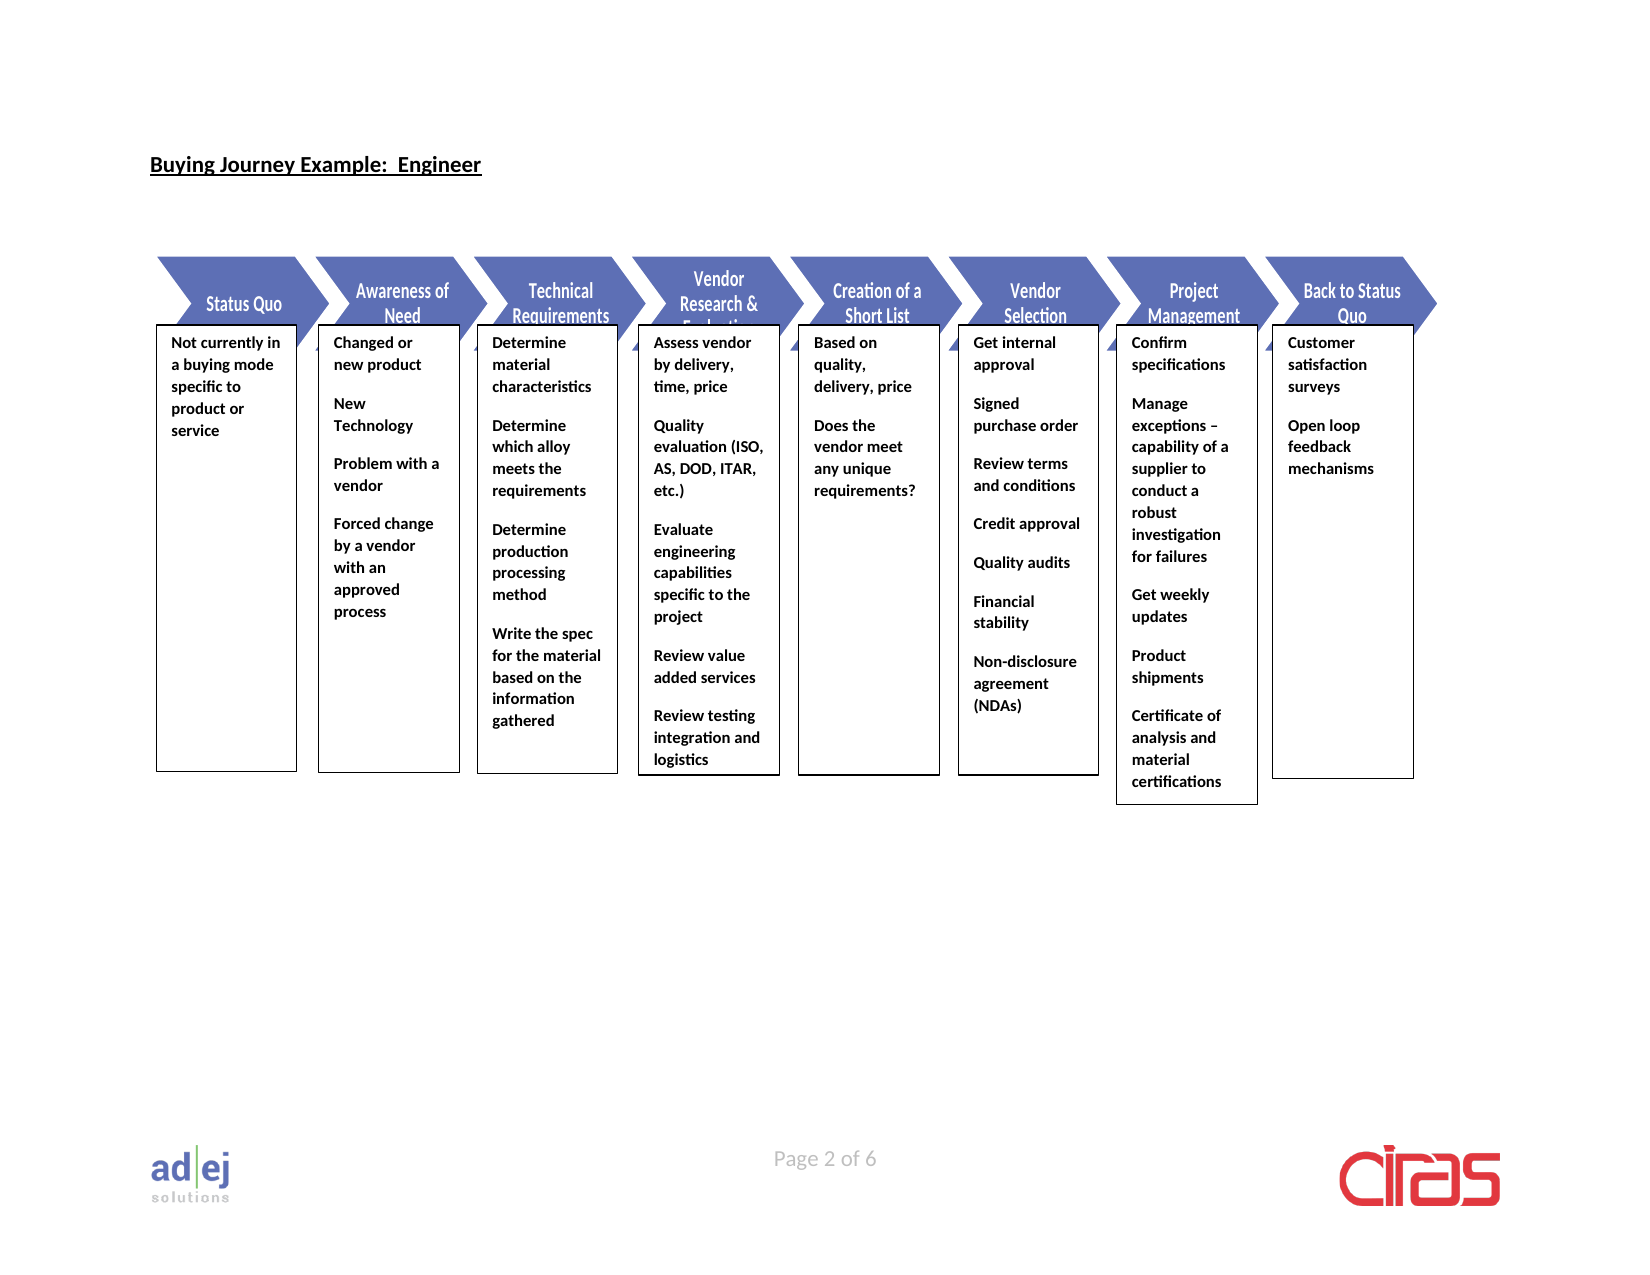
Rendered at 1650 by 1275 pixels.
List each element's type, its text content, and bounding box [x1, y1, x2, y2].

picture [150, 1145, 230, 1206]
text Buying Journey Example: Engineer [150, 150, 1500, 178]
picture [1339, 1145, 1500, 1206]
